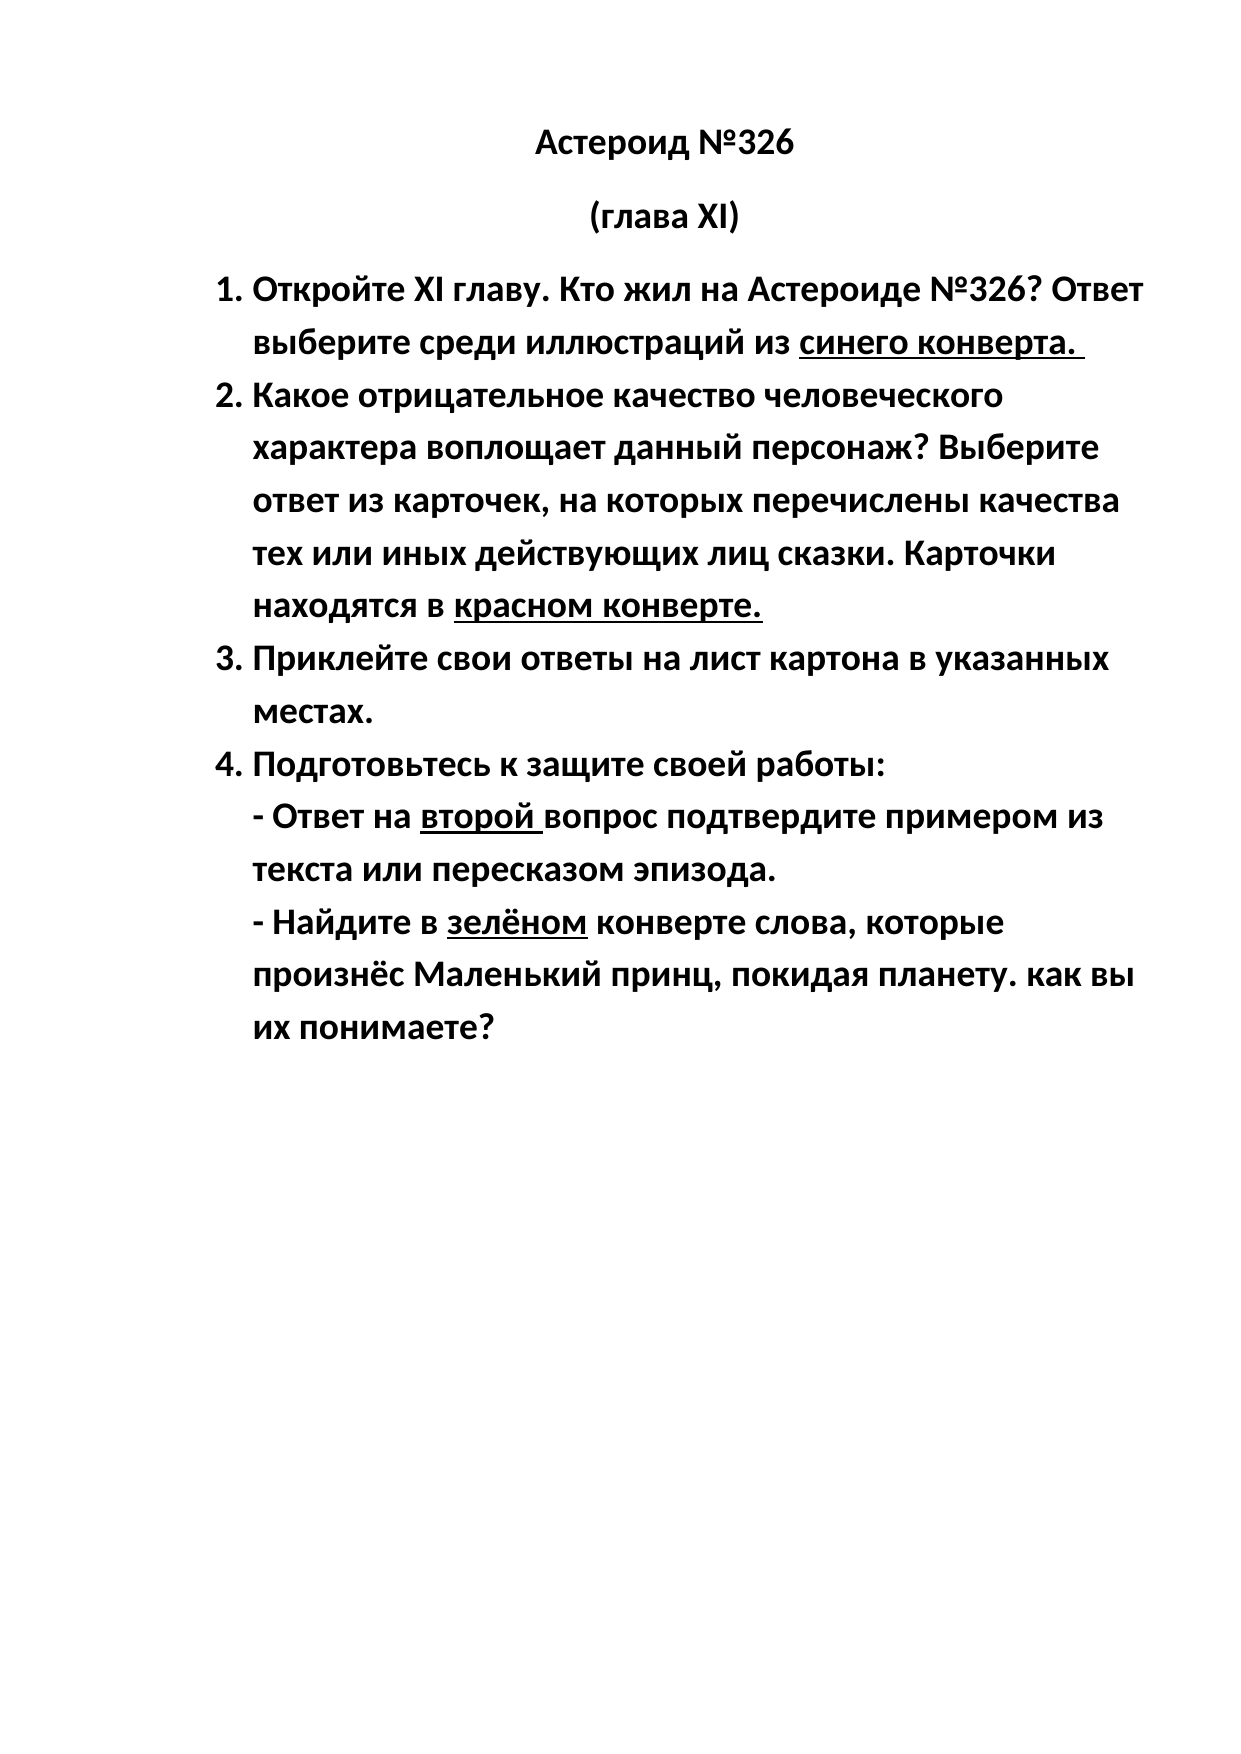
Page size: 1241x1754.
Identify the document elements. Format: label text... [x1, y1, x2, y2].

list - Найдите в зелёном конверте слова, которые произнёс Маленький принц, покидая планету. как вы их понимаете? [252, 898, 1152, 1049]
list Приклейте свои ответы на лист картона в указанных местах. [215, 634, 1152, 733]
list Какое отрицательное качество человеческого характера воплощает данный персонаж? Выберите ответ из карточек, на которых перечислены качества тех или иных действующих лиц сказки. Карточки находятся в красном конверте. [215, 371, 1152, 627]
list Откройте XI главу. Кто жил на Астероиде №326? Ответ выберите среди иллюстраций из синего конверта. [215, 265, 1152, 364]
list Подготовьтесь к защите своей работы: [215, 739, 1152, 785]
text (глава XI) [177, 192, 1152, 237]
text Астероид №326 [177, 118, 1152, 164]
list - Ответ на второй вопрос подтвердите примером из текста или пересказом эпизода. [252, 792, 1152, 891]
